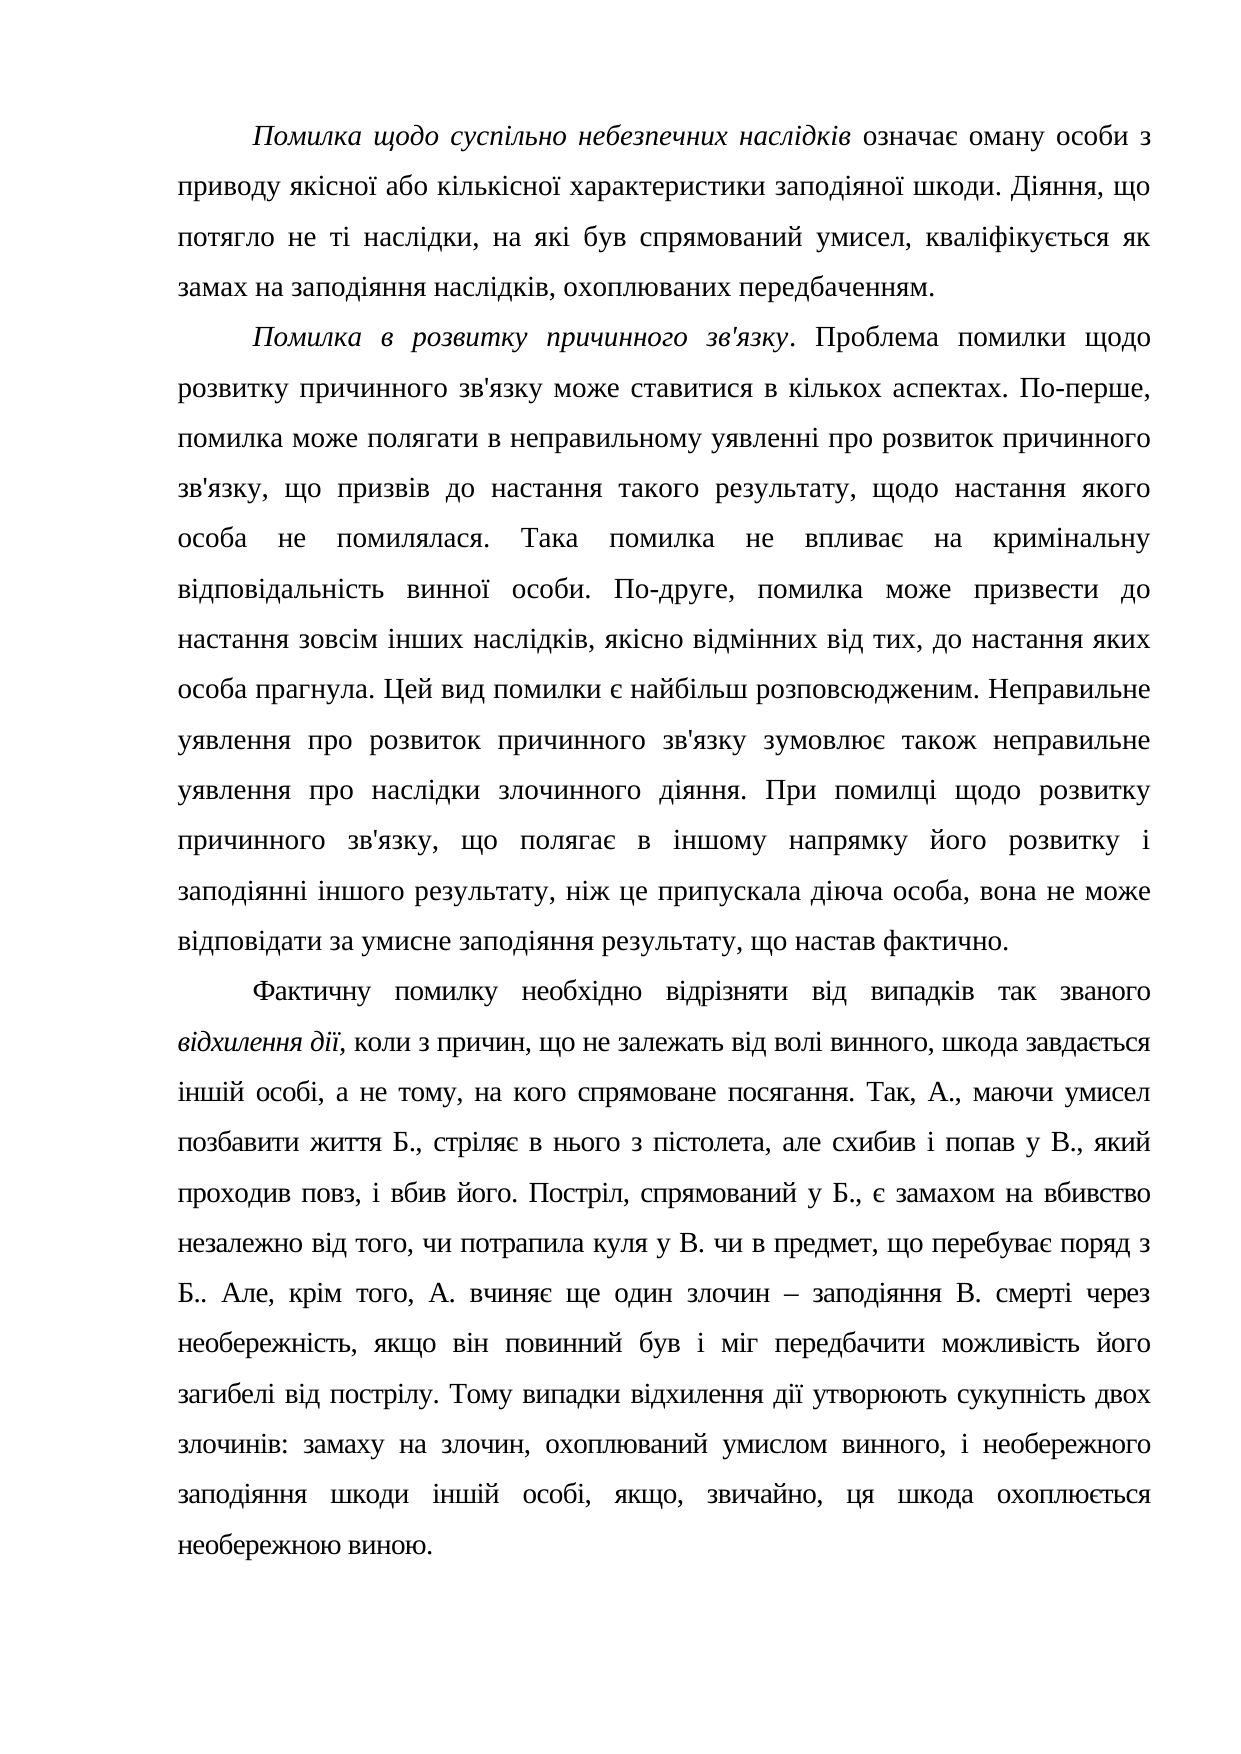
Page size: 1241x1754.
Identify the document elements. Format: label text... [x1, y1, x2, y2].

text Фактичну помилку необхідно відрізняти від випадків так званого відхилення дії, коли з причин, що не залежать від волі винного, шкода завдається іншій особі, а не тому, на кого спрямоване посягання. Так, А., маючи умисел позбавити життя Б., стріляє в нього з пістолета, але схибив і попав у В., який проходив повз, і вбив його. Постріл, спрямований у Б., є замахом на вбивство незалежно від того, чи потрапила куля у В. чи в предмет, що перебуває поряд з Б.. Але, крім того, А. вчиняє ще один злочин – заподіяння В. смерті через необережність, якщо він повинний був і міг передбачити можливість його загибелі від пострілу. Тому випадки відхилення дії утворюють сукупність двох злочинів: замаху на злочин, охоплюваний умислом винного, і необережного заподіяння шкоди іншій особі, якщо, звичайно, ця шкода охоплюється необережною виною. [177, 973, 1152, 1560]
text Помилка щодо суспільно небезпечних наслідків означає оману особи з приводу якісної або кількісної характеристики заподіяної шкоди. Діяння, що потягло не ті наслідки, на які був спрямований умисел, кваліфікується як замах на заподіяння наслідків, охоплюваних передбаченням. [177, 118, 1152, 303]
text Помилка в розвитку причинного зв'язку. Проблема помилки щодо розвитку причинного зв'язку може ставитися в кількох аспектах. По-перше, помилка може полягати в неправильному уявленні про розвиток причинного зв'язку, що призвів до настання такого результату, щодо настання якого особа не помилялася. Така помилка не впливає на кримінальну відповідальність винної особи. По-друге, помилка може призвести до настання зовсім інших наслідків, якісно відмінних від тих, до настання яких особа прагнула. Цей вид помилки є найбільш розповсюдженим. Неправильне уявлення про розвиток причинного зв'язку зумовлює також неправильне уявлення про наслідки злочинного діяння. При помилці щодо розвитку причинного зв'язку, що полягає в іншому напрямку його розвитку і заподіянні іншого результату, ніж це припускала діюча особа, вона не може відповідати за умисне заподіяння результату, що настав фактично. [177, 319, 1152, 957]
